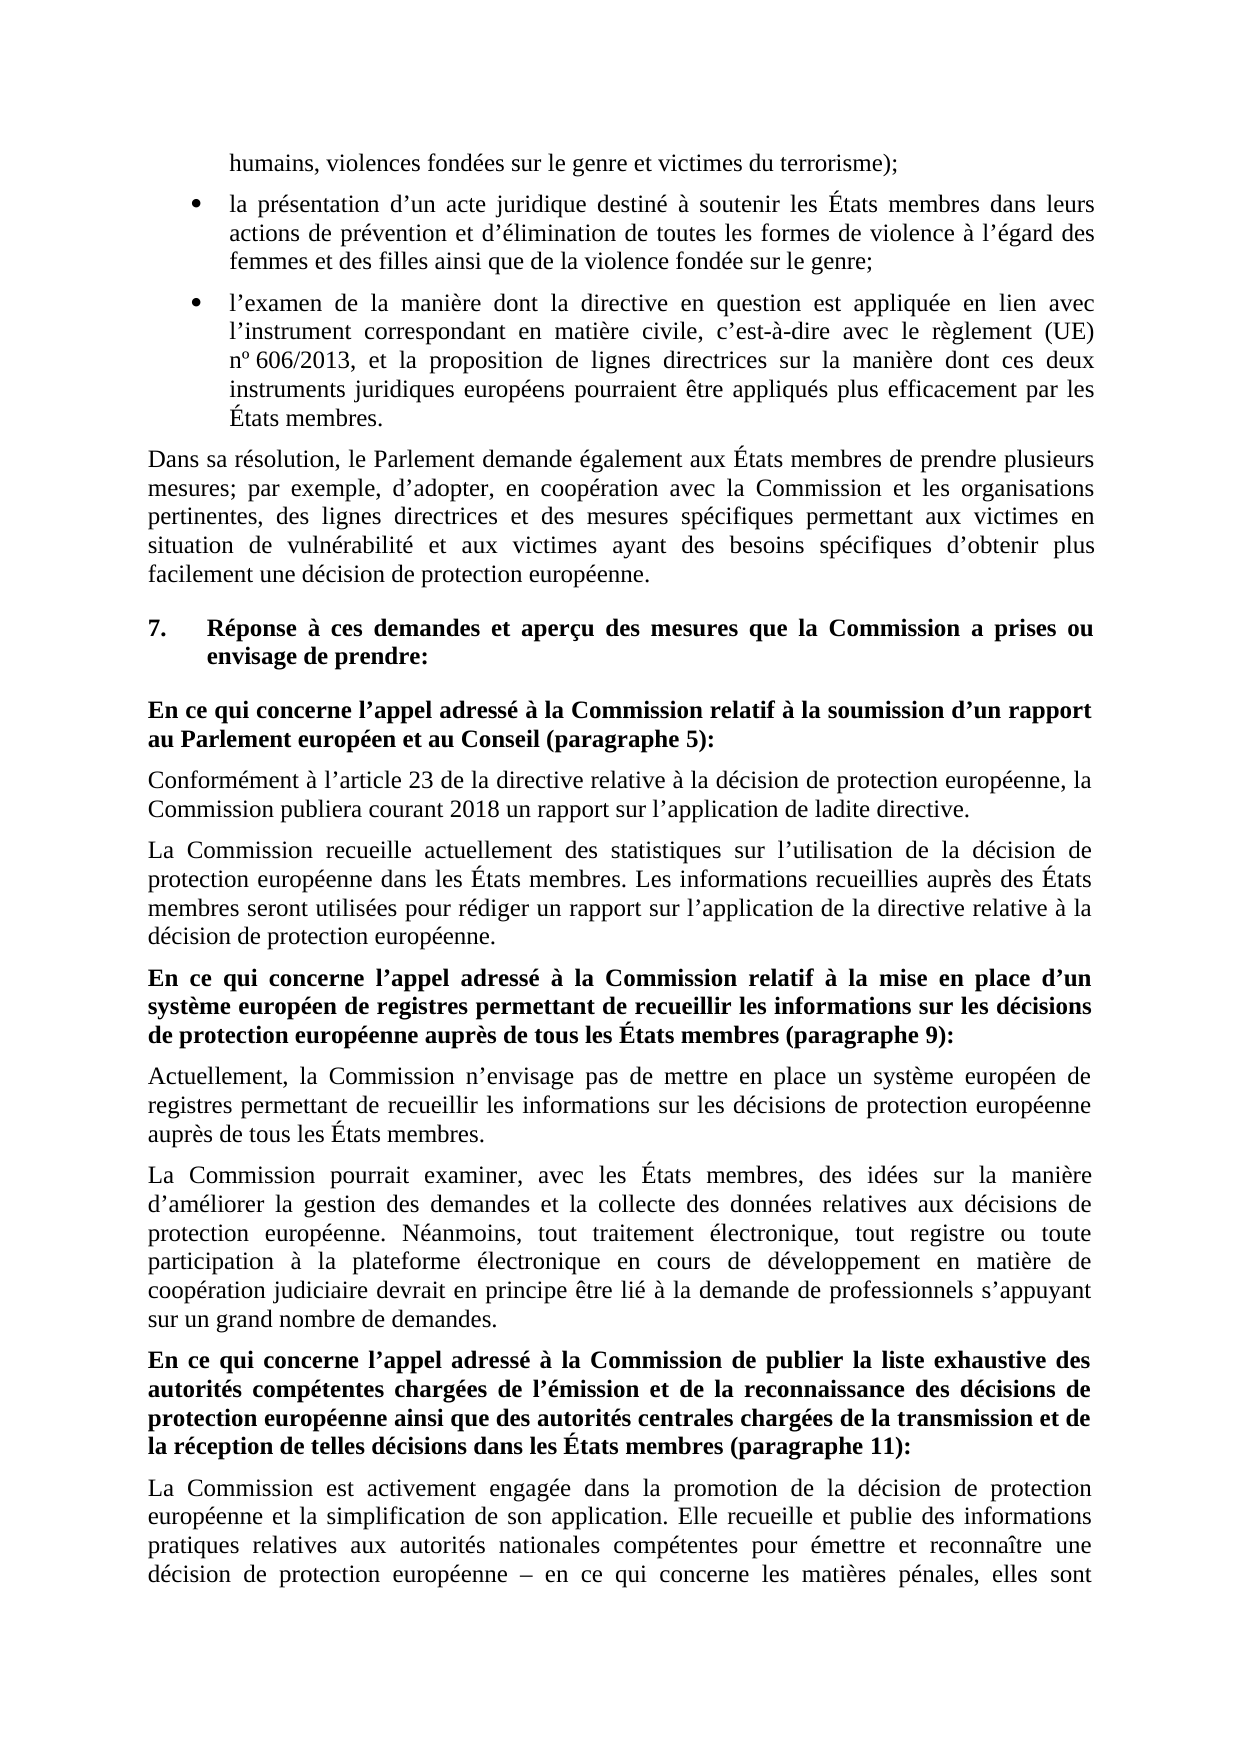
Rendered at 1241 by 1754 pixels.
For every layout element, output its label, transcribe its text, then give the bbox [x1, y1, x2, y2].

text Conformément à l’article 23 de la directive relative à la décision de protection européenne, la Commission publiera courant 2018 un rapport sur l’application de ladite directive. [148, 765, 1093, 823]
text En ce qui concerne l’appel adressé à la Commission relatif à la mise en place d’un système européen de registres permettant de recueillir les informations sur les décisions de protection européenne auprès de tous les États membres (paragraphe 9): [148, 963, 1093, 1049]
text La Commission pourrait examiner, avec les États membres, des idées sur la manière d’améliorer la gestion des demandes et la collecte des données relatives aux décisions de protection européenne. Néanmoins, tout traitement électronique, tout registre ou toute participation à la plateforme électronique en cours de développement en matière de coopération judiciaire devrait en principe être lié à la demande de professionnels s’appuyant sur un grand nombre de demandes. [148, 1160, 1093, 1333]
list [192, 148, 1096, 176]
text En ce qui concerne l’appel adressé à la Commission de publier la liste exhaustive des autorités compétentes chargées de l’émission et de la reconnaissance des décisions de protection européenne ainsi que des autorités centrales chargées de la transmission et de la réception de telles décisions dans les États membres (paragraphe 11): [148, 1345, 1093, 1460]
text Actuellement, la Commission n’envisage pas de mettre en place un système européen de registres permettant de recueillir les informations sur les décisions de protection européenne auprès de tous les États membres. [148, 1061, 1093, 1148]
text La Commission recueille actuellement des statistiques sur l’utilisation de la décision de protection européenne dans les États membres. Les informations recueillies auprès des États membres seront utilisées pour rédiger un rapport sur l’application de la directive relative à la décision de protection européenne. [148, 835, 1093, 950]
list l’examen de la manière dont la directive en question est appliquée en lien avec l’instrument correspondant en matière civile, c’est-à-dire avec le règlement (UE) nº 606/2013, et la proposition de lignes directrices sur la manière dont ces deux instruments juridiques européens pourraient être appliqués plus efficacement par les États membres. [192, 288, 1096, 431]
text En ce qui concerne l’appel adressé à la Commission relatif à la soumission d’un rapport au Parlement européen et au Conseil (paragraphe 5): [148, 695, 1093, 753]
text 7. Réponse à ces demandes et aperçu des mesures que la Commission a prises ou envisage de prendre: [148, 613, 1096, 670]
list la présentation d’un acte juridique destiné à soutenir les États membres dans leurs actions de prévention et d’élimination de toutes les formes de violence à l’égard des femmes et des filles ainsi que de la violence fondée sur le genre; [192, 189, 1096, 275]
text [148, 1473, 1093, 1588]
text Dans sa résolution, le Parlement demande également aux États membres de prendre plusieurs mesures; par exemple, d’adopter, en coopération avec la Commission et les organisations pertinentes, des lignes directrices et des mesures spécifiques permettant aux victimes en situation de vulnérabilité et aux victimes ayant des besoins spécifiques d’obtenir plus facilement une décision de protection européenne. [148, 444, 1096, 588]
